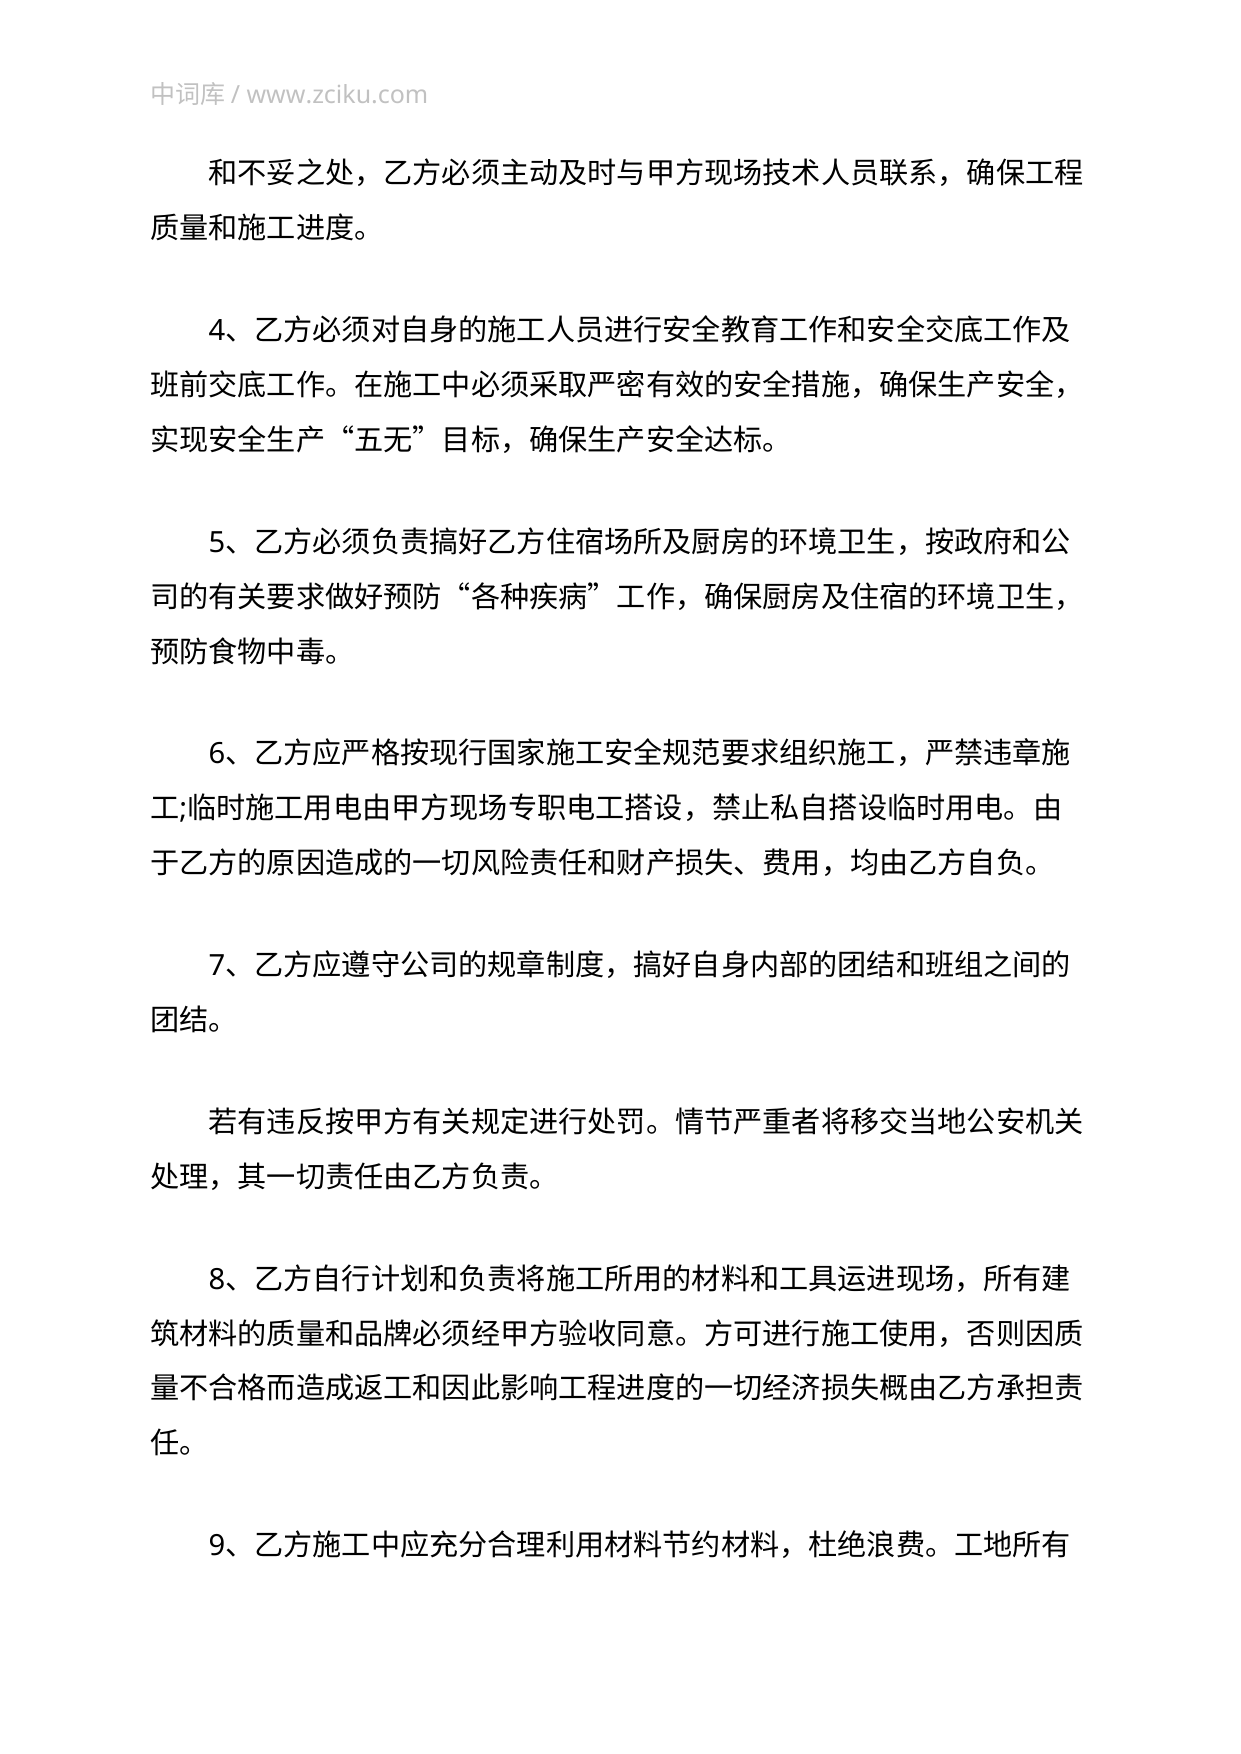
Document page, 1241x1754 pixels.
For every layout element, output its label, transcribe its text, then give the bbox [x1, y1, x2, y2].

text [150, 1522, 1090, 1564]
text 4、乙方必须对自身的施工人员进行安全教育工作和安全交底工作及班前交底工作。在施工中必须采取严密有效的安全措施，确保生产安全，实现安全生产“五无”目标，确保生产安全达标。 [150, 307, 1090, 459]
text 若有违反按甲方有关规定进行处罚。情节严重者将移交当地公安机关处理，其一切责任由乙方负责。 [150, 1098, 1090, 1196]
text 7、乙方应遵守公司的规章制度，搞好自身内部的团结和班组之间的团结。 [150, 942, 1090, 1039]
text 和不妥之处，乙方必须主动及时与甲方现场技术人员联系，确保工程质量和施工进度。 [150, 150, 1090, 247]
text 5、乙方必须负责搞好乙方住宿场所及厨房的环境卫生，按政府和公司的有关要求做好预防“各种疾病”工作，确保厨房及住宿的环境卫生，预防食物中毒。 [150, 518, 1090, 671]
text 6、乙方应严格按现行国家施工安全规范要求组织施工，严禁违章施工;临时施工用电由甲方现场专职电工搭设，禁止私自搭设临时用电。由于乙方的原因造成的一切风险责任和财产损失、费用，均由乙方自负。 [150, 730, 1090, 882]
text 8、乙方自行计划和负责将施工所用的材料和工具运进现场，所有建筑材料的质量和品牌必须经甲方验收同意。方可进行施工使用，否则因质量不合格而造成返工和因此影响工程进度的一切经济损失概由乙方承担责任。 [150, 1255, 1090, 1462]
